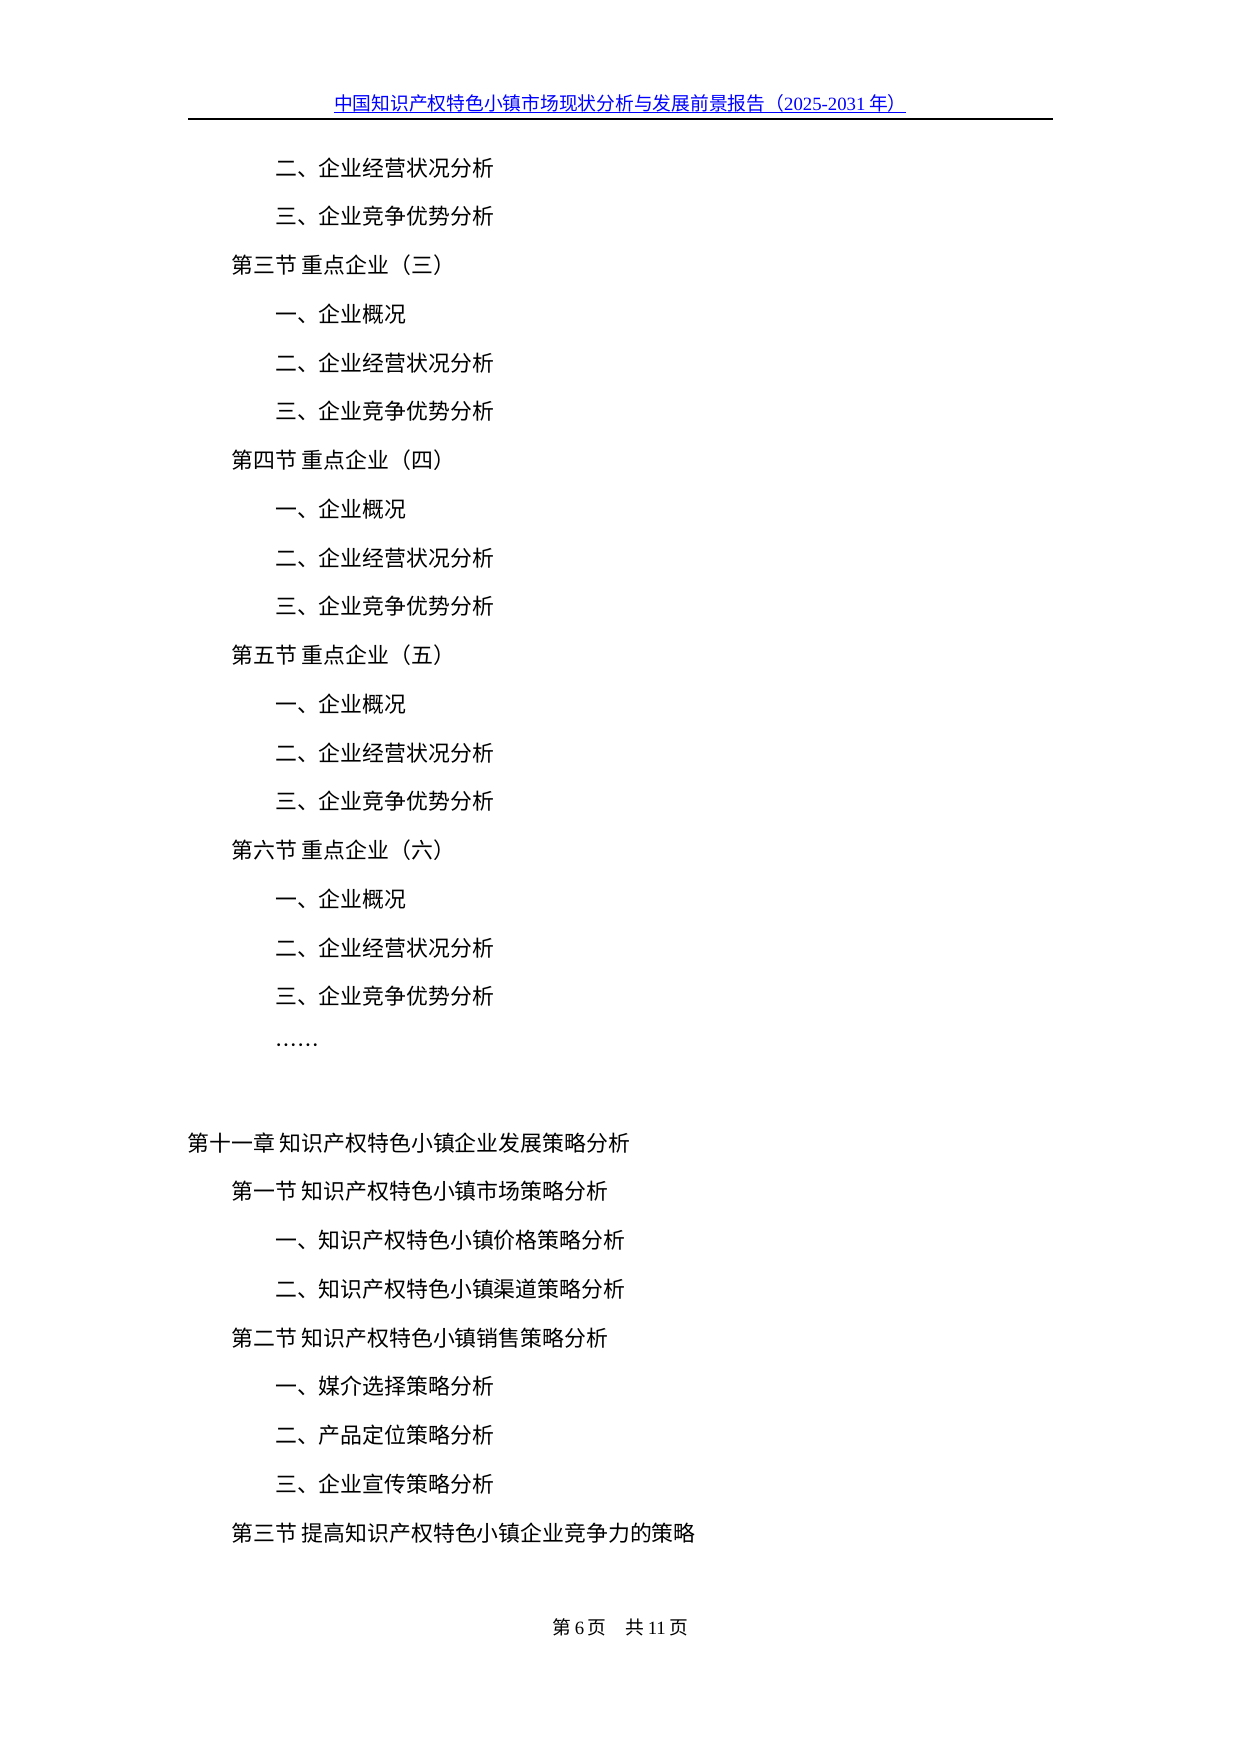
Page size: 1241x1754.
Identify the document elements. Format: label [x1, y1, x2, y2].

text [187, 150, 1053, 1548]
